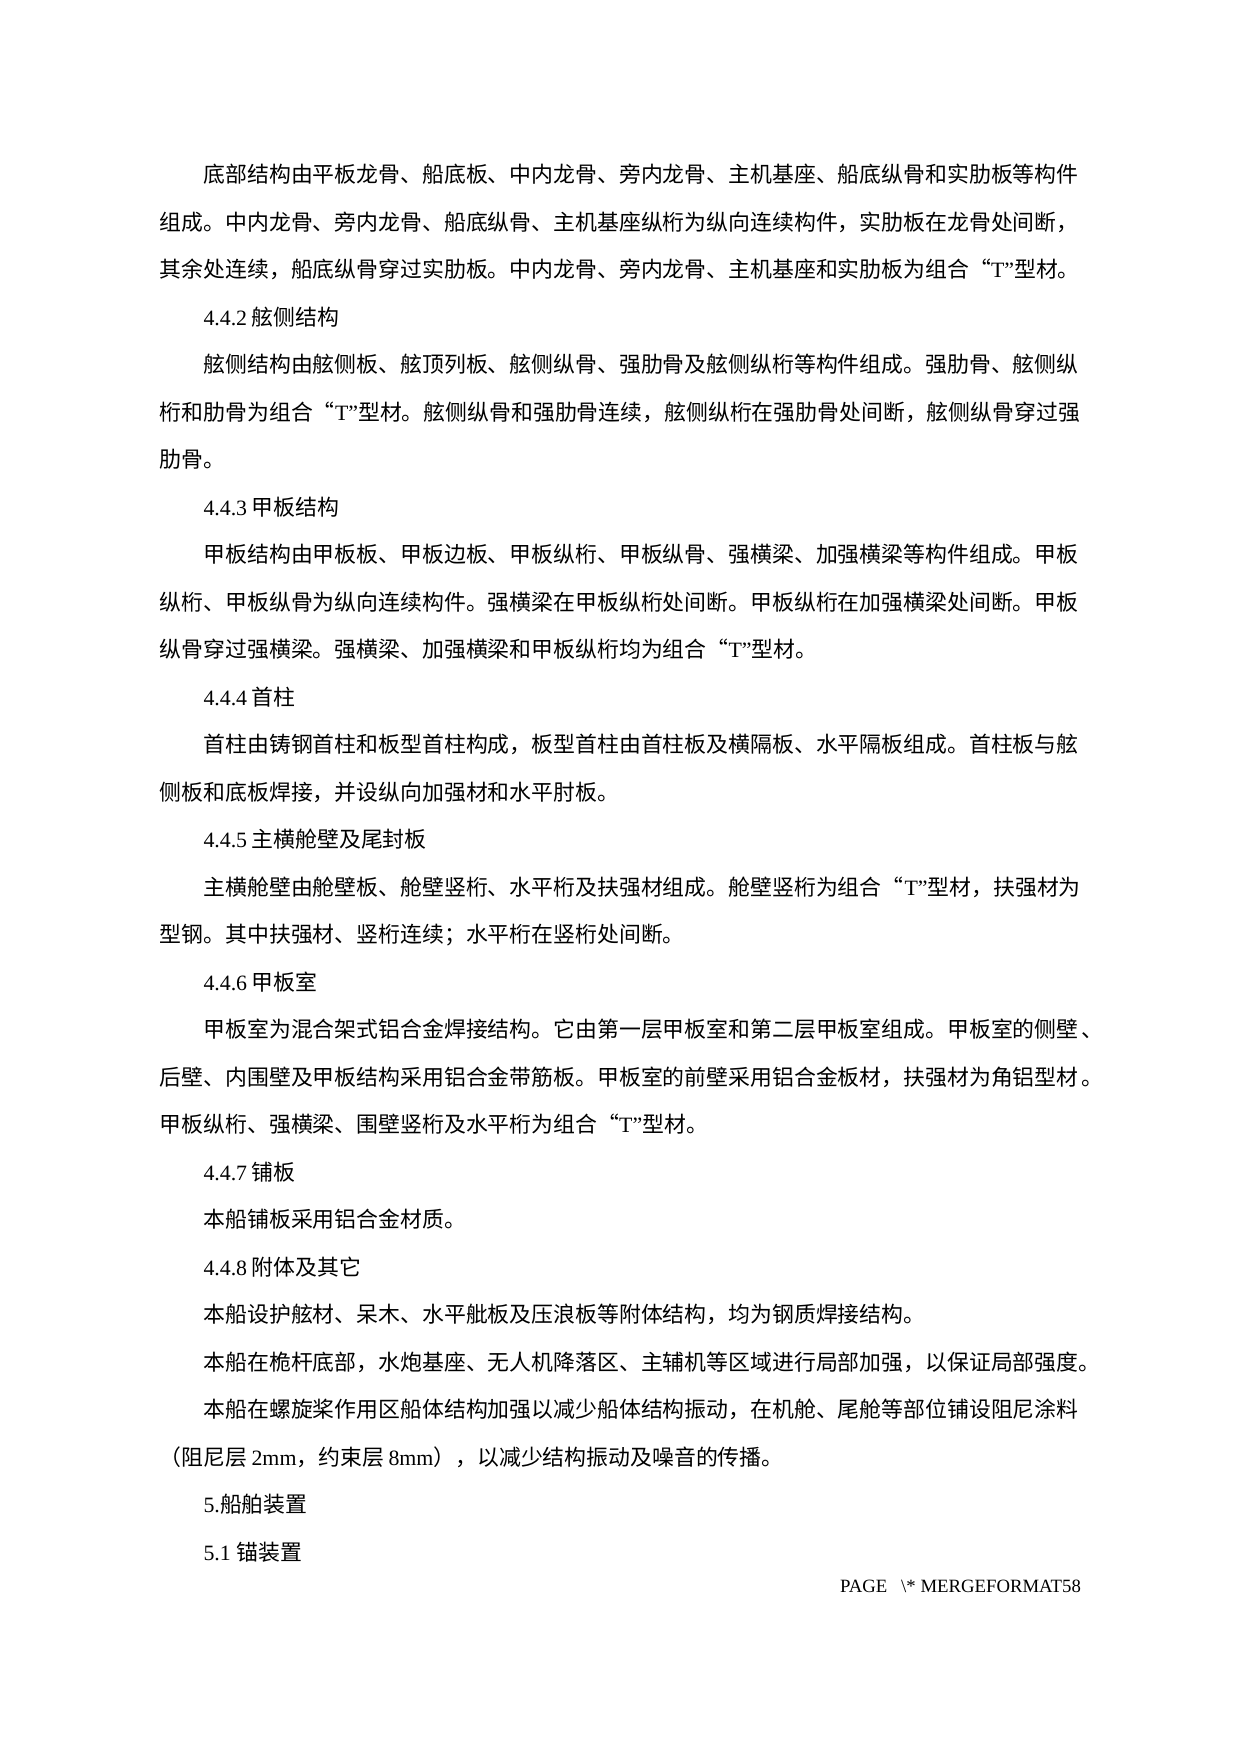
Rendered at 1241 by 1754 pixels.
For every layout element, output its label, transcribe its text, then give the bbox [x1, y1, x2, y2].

text 舷侧结构由舷侧板、舷顶列板、舷侧纵骨、强肋骨及舷侧纵桁等构件组成。强肋骨、舷侧纵桁和肋骨为组合“T”型材。舷侧纵骨和强肋骨连续，舷侧纵桁在强肋骨处间断，舷侧纵骨穿过强肋骨。 [159, 347, 1081, 474]
text 本船在桅杆底部，水炮基座、无人机降落区、主辅机等区域进行局部加强，以保证局部强度。 [159, 1345, 1081, 1377]
text 本船铺板采用铝合金材质。 [159, 1202, 1081, 1234]
text 底部结构由平板龙骨、船底板、中内龙骨、旁内龙骨、主机基座、船底纵骨和实肋板等构件组成。中内龙骨、旁内龙骨、船底纵骨、主机基座纵桁为纵向连续构件，实肋板在龙骨处间断，其余处连续，船底纵骨穿过实肋板。中内龙骨、旁内龙骨、主机基座和实肋板为组合“T”型材。 [159, 157, 1081, 284]
text 5.1 锚装置 [159, 1535, 1081, 1567]
text 主横舱壁由舱壁板、舱壁竖桁、水平桁及扶强材组成。舱壁竖桁为组合“T”型材，扶强材为型钢。其中扶强材、竖桁连续；水平桁在竖桁处间断。 [159, 870, 1081, 949]
text 4.4.3甲板结构 [159, 490, 1081, 522]
text 5.船舶装置 [159, 1487, 1081, 1519]
text 首柱由铸钢首柱和板型首柱构成，板型首柱由首柱板及横隔板、水平隔板组成。首柱板与舷侧板和底板焊接，并设纵向加强材和水平肘板。 [159, 727, 1081, 807]
text 本船在螺旋桨作用区船体结构加强以减少船体结构振动，在机舱、尾舱等部位铺设阻尼涂料（阻尼层2mm，约束层8mm），以减少结构振动及噪音的传播。 [159, 1392, 1081, 1472]
text 4.4.8附体及其它 [159, 1250, 1081, 1282]
text 甲板室为混合架式铝合金焊接结构。它由第一层甲板室和第二层甲板室组成。甲板室的侧壁、后壁、内围壁及甲板结构采用铝合金带筋板。甲板室的前壁采用铝合金板材，扶强材为角铝型材。甲板纵桁、强横梁、围壁竖桁及水平桁为组合“T”型材。 [159, 1012, 1081, 1139]
text 4.4.6甲板室 [159, 965, 1081, 997]
text 本船设护舷材、呆木、水平舭板及压浪板等附体结构，均为钢质焊接结构。 [159, 1297, 1081, 1329]
text 4.4.2舷侧结构 [159, 300, 1081, 332]
text 4.4.5主横舱壁及尾封板 [159, 822, 1081, 854]
text 4.4.7铺板 [159, 1155, 1081, 1187]
text 4.4.4首柱 [159, 680, 1081, 712]
text 甲板结构由甲板板、甲板边板、甲板纵桁、甲板纵骨、强横梁、加强横梁等构件组成。甲板纵桁、甲板纵骨为纵向连续构件。强横梁在甲板纵桁处间断。甲板纵桁在加强横梁处间断。甲板纵骨穿过强横梁。强横梁、加强横梁和甲板纵桁均为组合“T”型材。 [159, 537, 1081, 664]
